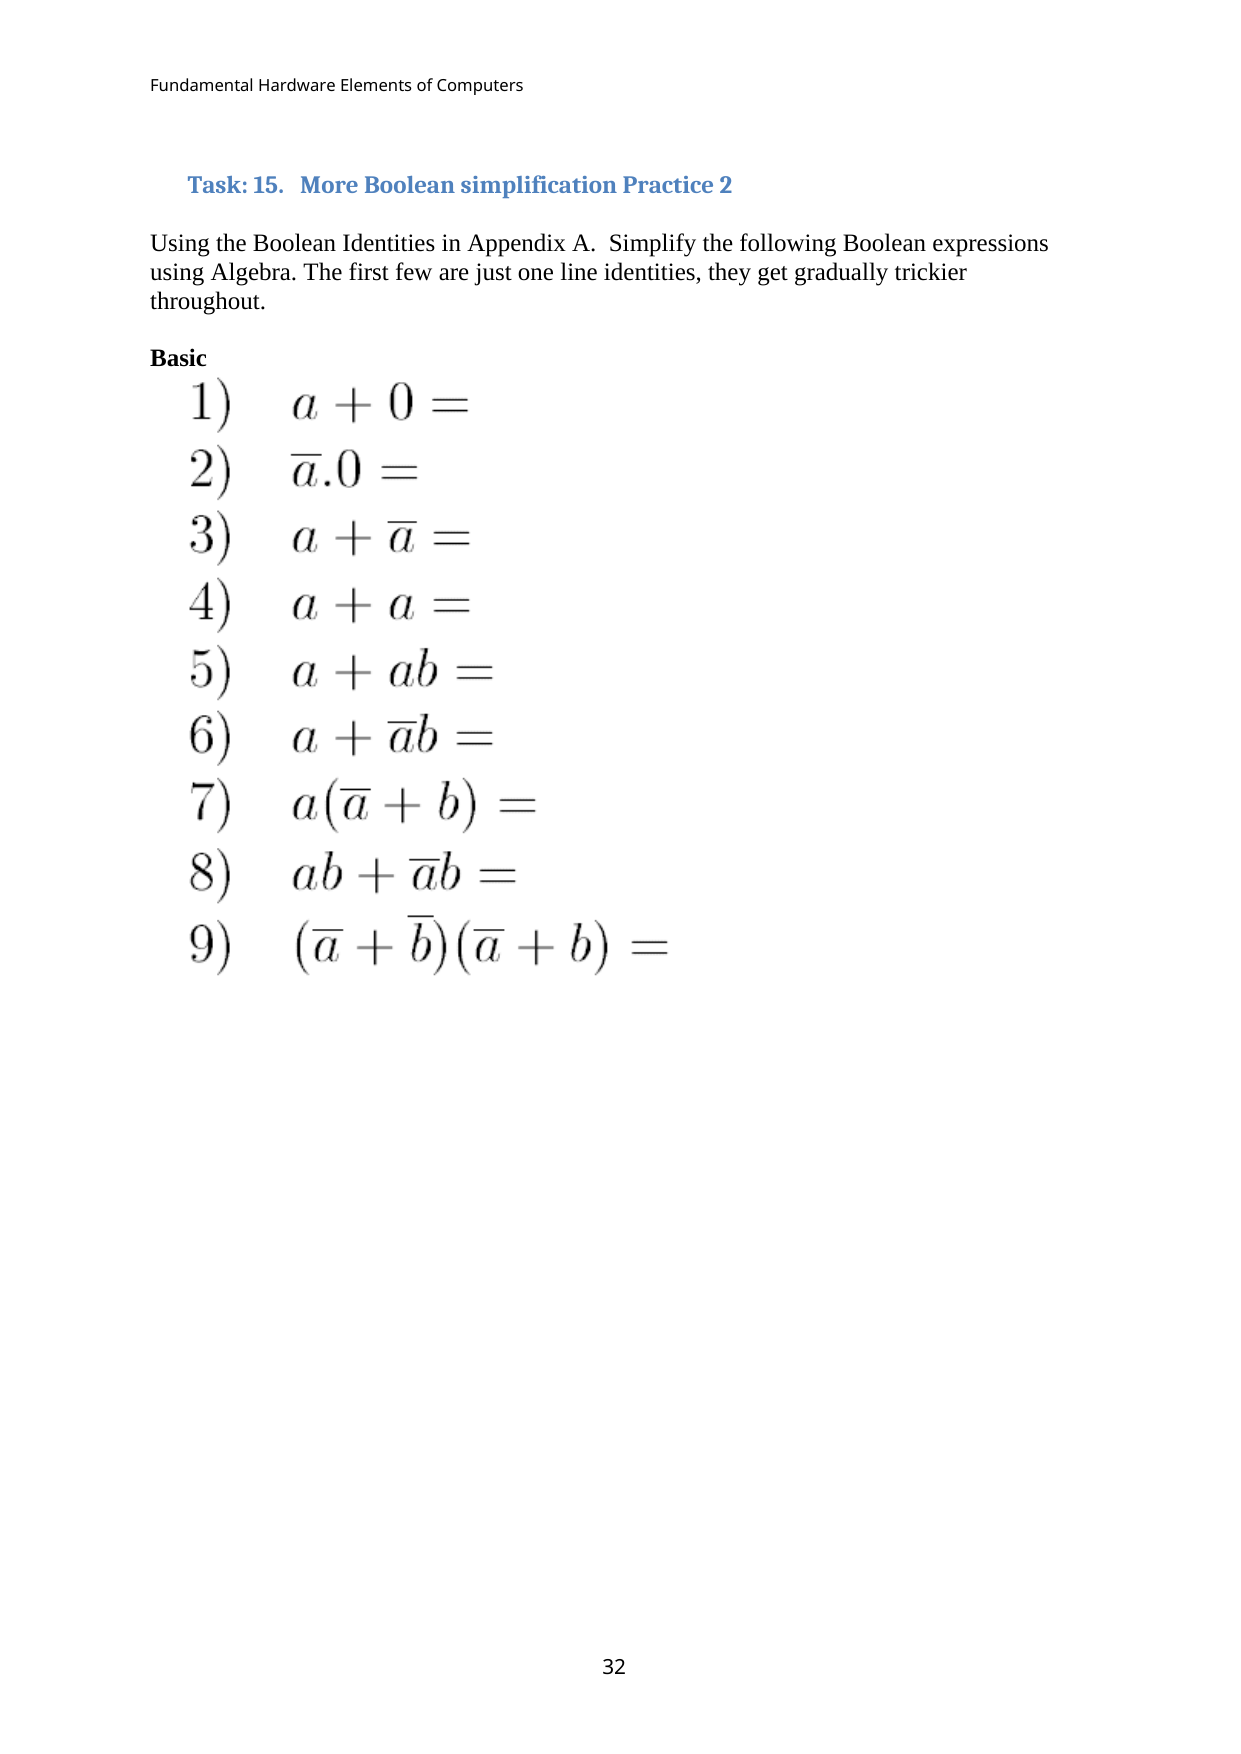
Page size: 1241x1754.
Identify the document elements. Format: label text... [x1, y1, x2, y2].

text Using the Boolean Identities in Appendix A. Simplify the following Boolean expressions using Algebra. The first few are just one line identities, they get gradually trickier throughout. [150, 228, 1078, 314]
subtitle More Boolean simplification Practice 2 [187, 171, 1078, 199]
text Basic [150, 343, 1078, 372]
